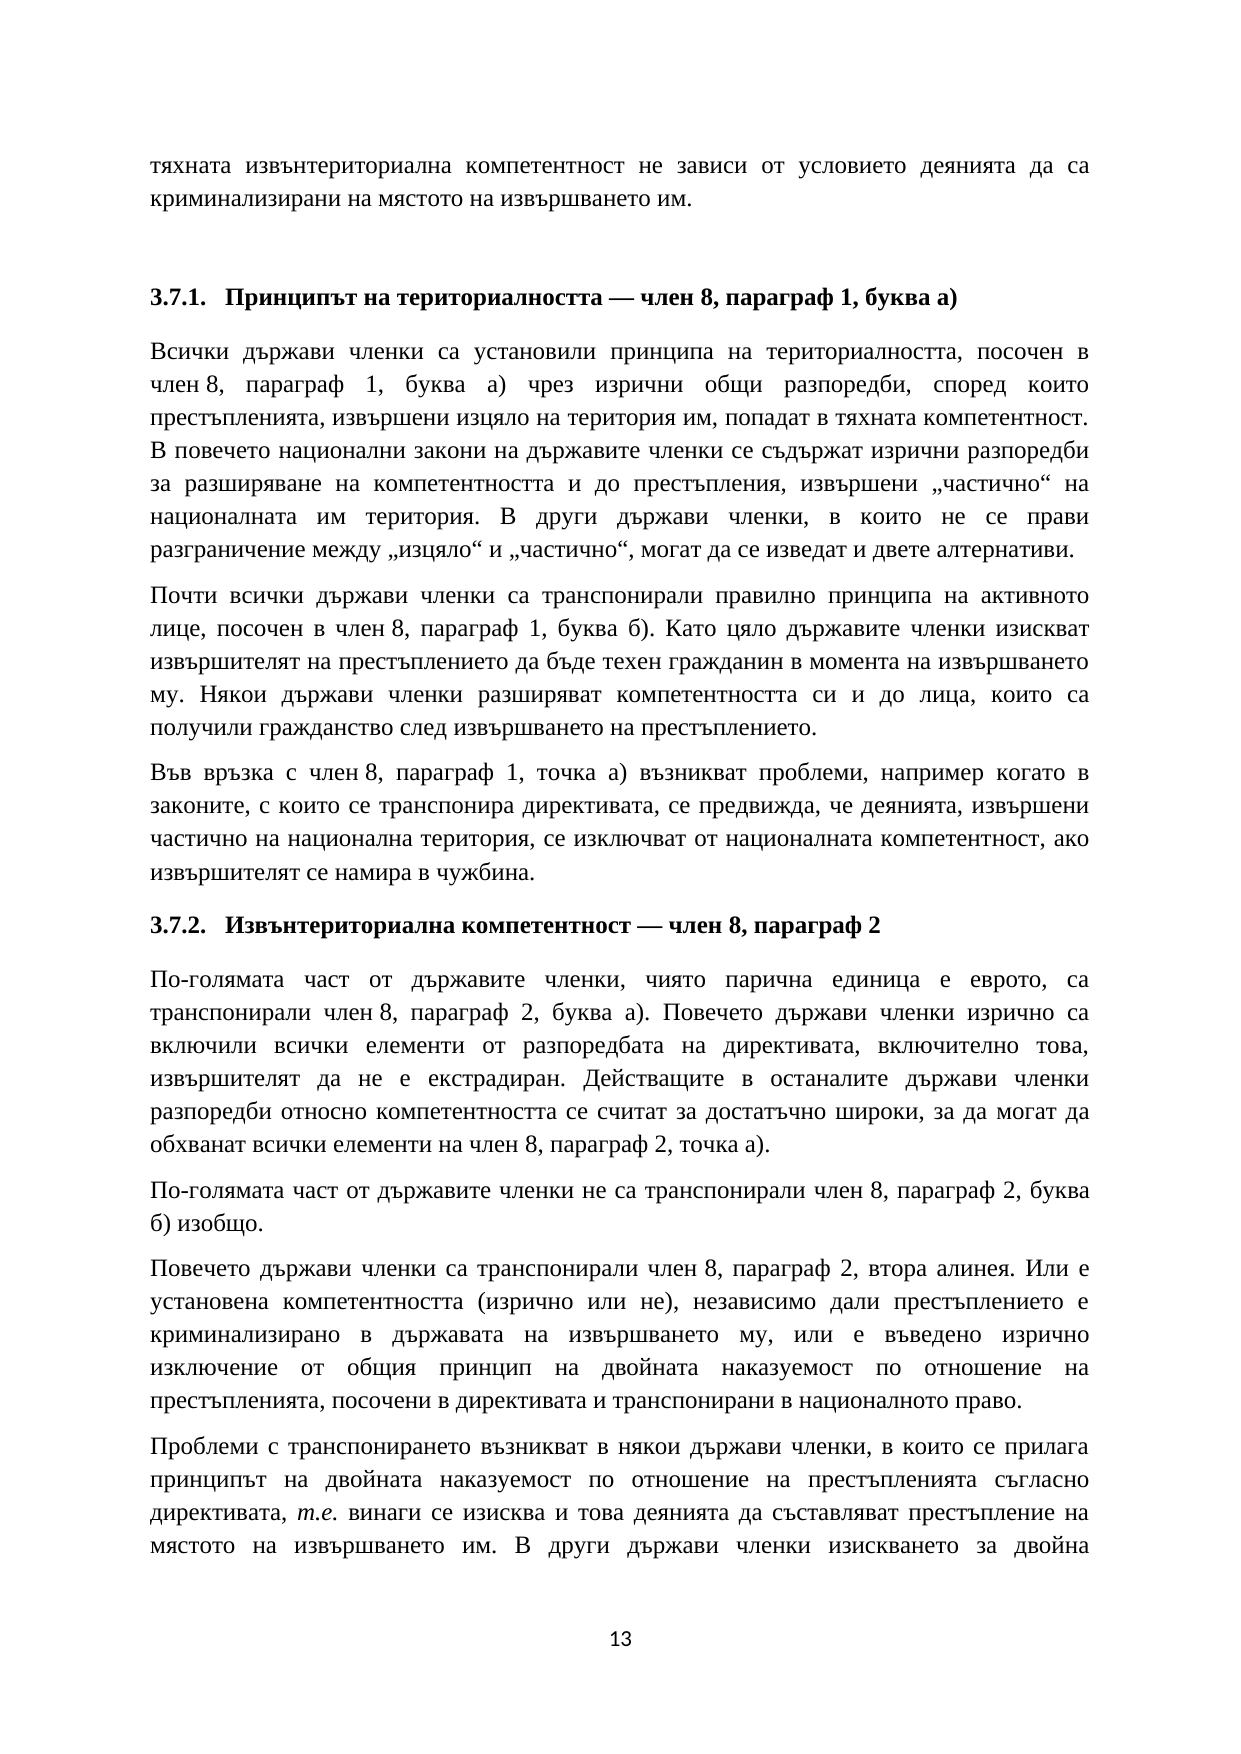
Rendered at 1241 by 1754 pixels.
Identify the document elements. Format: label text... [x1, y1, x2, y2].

text По-голямата част от държавите членки не са транспонирали член 8, параграф 2, буква б) изобщо. [150, 1175, 1090, 1237]
text Във връзка с член 8, параграф 1, точка а) възникват проблеми, например когато в законите, с които се транспонира директивата, се предвижда, че деянията, извършени частично на национална територия, се изключват от националната компетентност, ако извършителят се намира в чужбина. [150, 757, 1090, 885]
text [150, 150, 1090, 212]
subtitle Извънтериториална компетентност — член 8, параграф 2 [150, 910, 1090, 939]
text Всички държави членки са установили принципа на териториалността, посочен в член 8, параграф 1, буква а) чрез изрични общи разпоредби, според които престъпленията, извършени изцяло на територия им, попадат в тяхната компетентност. В повечето национални закони на държавите членки се съдържат изрични разпоредби за разширяване на компетентността и до престъпления, извършени „частично“ на националната им територия. В други държави членки, в които не се прави разграничение между „изцяло“ и „частично“, могат да се изведат и двете алтернативи. [150, 336, 1090, 563]
text По-голямата част от държавите членки, чиято парична единица е еврото, са транспонирали член 8, параграф 2, буква а). Повечето държави членки изрично са включили всички елементи от разпоредбата на директивата, включително това, извършителят да не е екстрадиран. Действащите в останалите държави членки разпоредби относно компетентността се считат за достатъчно широки, за да могат да обхванат всички елементи на член 8, параграф 2, точка а). [150, 964, 1090, 1158]
subtitle Принципът на териториалността — член 8, параграф 1, буква а) [150, 282, 1090, 311]
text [150, 1431, 1090, 1559]
text Повечето държави членки са транспонирали член 8, параграф 2, втора алинея. Или е установена компетентността (изрично или не), независимо дали престъплението е криминализирано в държавата на извършването му, или е въведено изрично изключение от общия принцип на двойната наказуемост по отношение на престъпленията, посочени в директивата и транспонирани в националното право. [150, 1253, 1090, 1414]
text Почти всички държави членки са транспонирали правилно принципа на активното лице, посочен в член 8, параграф 1, буква б). Като цяло държавите членки изискват извършителят на престъплението да бъде техен гражданин в момента на извършването му. Някои държави членки разширяват компетентността си и до лица, които са получили гражданство след извършването на престъплението. [150, 580, 1090, 741]
